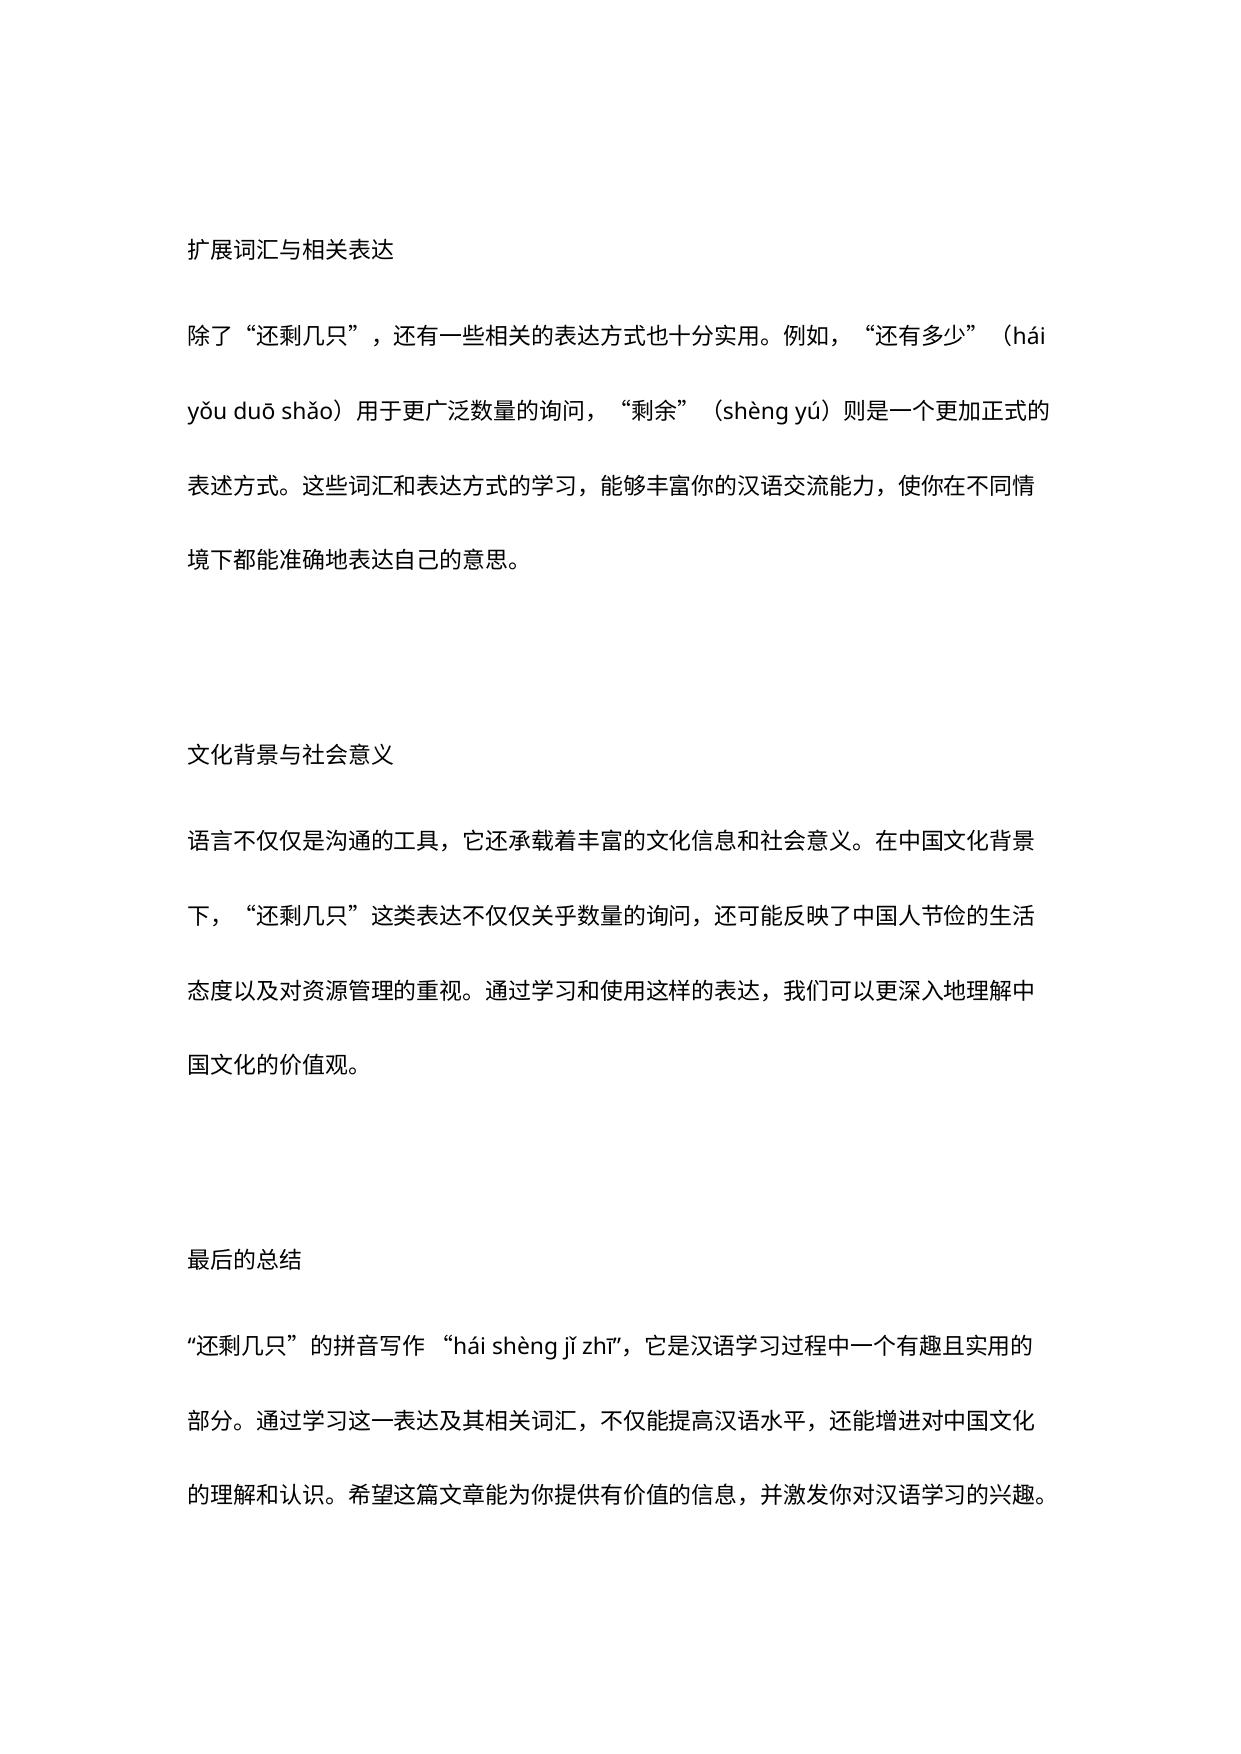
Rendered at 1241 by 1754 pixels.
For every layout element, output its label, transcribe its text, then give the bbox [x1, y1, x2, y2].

text 最后的总结 [187, 1226, 1053, 1291]
text 扩展词汇与相关表达 [187, 216, 1053, 281]
text 文化背景与社会意义 [187, 721, 1053, 786]
text 语言不仅仅是沟通的工具，它还承载着丰富的文化信息和社会意义。在中国文化背景下，“还剩几只”这类表达不仅仅关乎数量的询问，还可能反映了中国人节俭的生活态度以及对资源管理的重视。通过学习和使用这样的表达，我们可以更深入地理解中国文化的价值观。 [187, 807, 1053, 1096]
text 除了“还剩几只”，还有一些相关的表达方式也十分实用。例如，“还有多少”（hái yǒu duō shǎo）用于更广泛数量的询问，“剩余”（shèng yú）则是一个更加正式的表述方式。这些词汇和表达方式的学习，能够丰富你的汉语交流能力，使你在不同情境下都能准确地表达自己的意思。 [187, 302, 1053, 591]
text “还剩几只”的拼音写作 “hái shèng jǐ zhī”，它是汉语学习过程中一个有趣且实用的部分。通过学习这一表达及其相关词汇，不仅能提高汉语水平，还能增进对中国文化的理解和认识。希望这篇文章能为你提供有价值的信息，并激发你对汉语学习的兴趣。 [187, 1312, 1053, 1527]
